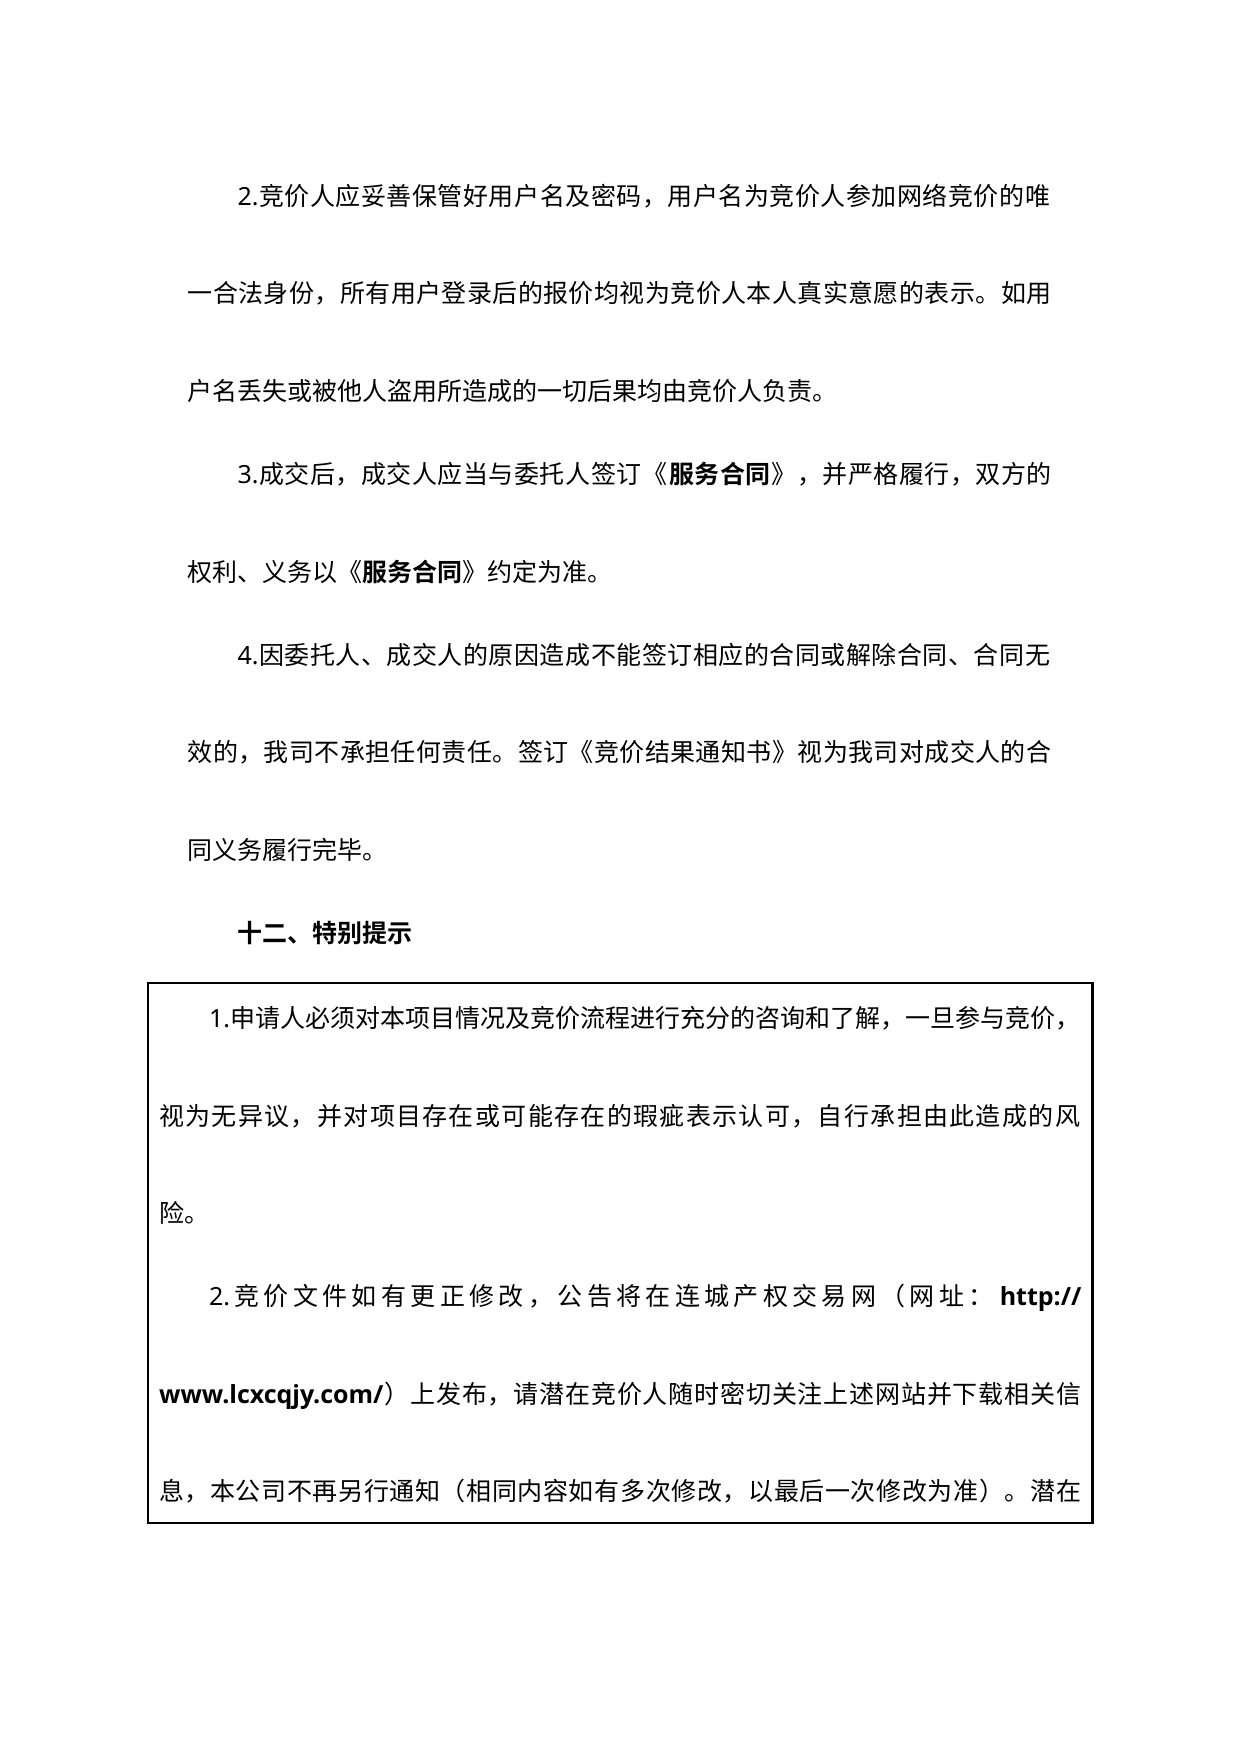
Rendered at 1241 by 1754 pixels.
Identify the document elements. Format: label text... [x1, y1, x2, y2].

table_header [149, 984, 1091, 1522]
text 2.竞价人应妥善保管好用户名及密码，用户名为竞价人参加网络竞价的唯一合法身份，所有用户登录后的报价均视为竞价人本人真实意愿的表示。如用户名丢失或被他人盗用所造成的一切后果均由竞价人负责。 [187, 162, 1053, 422]
text 3.成交后，成交人应当与委托人签订《服务合同》，并严格履行，双方的权利、义务以《服务合同》约定为准。 [187, 440, 1053, 603]
text 十二、特别提示 [187, 899, 1053, 964]
text 4.因委托人、成交人的原因造成不能签订相应的合同或解除合同、合同无效的，我司不承担任何责任。签订《竞价结果通知书》视为我司对成交人的合同义务履行完毕。 [187, 621, 1053, 881]
